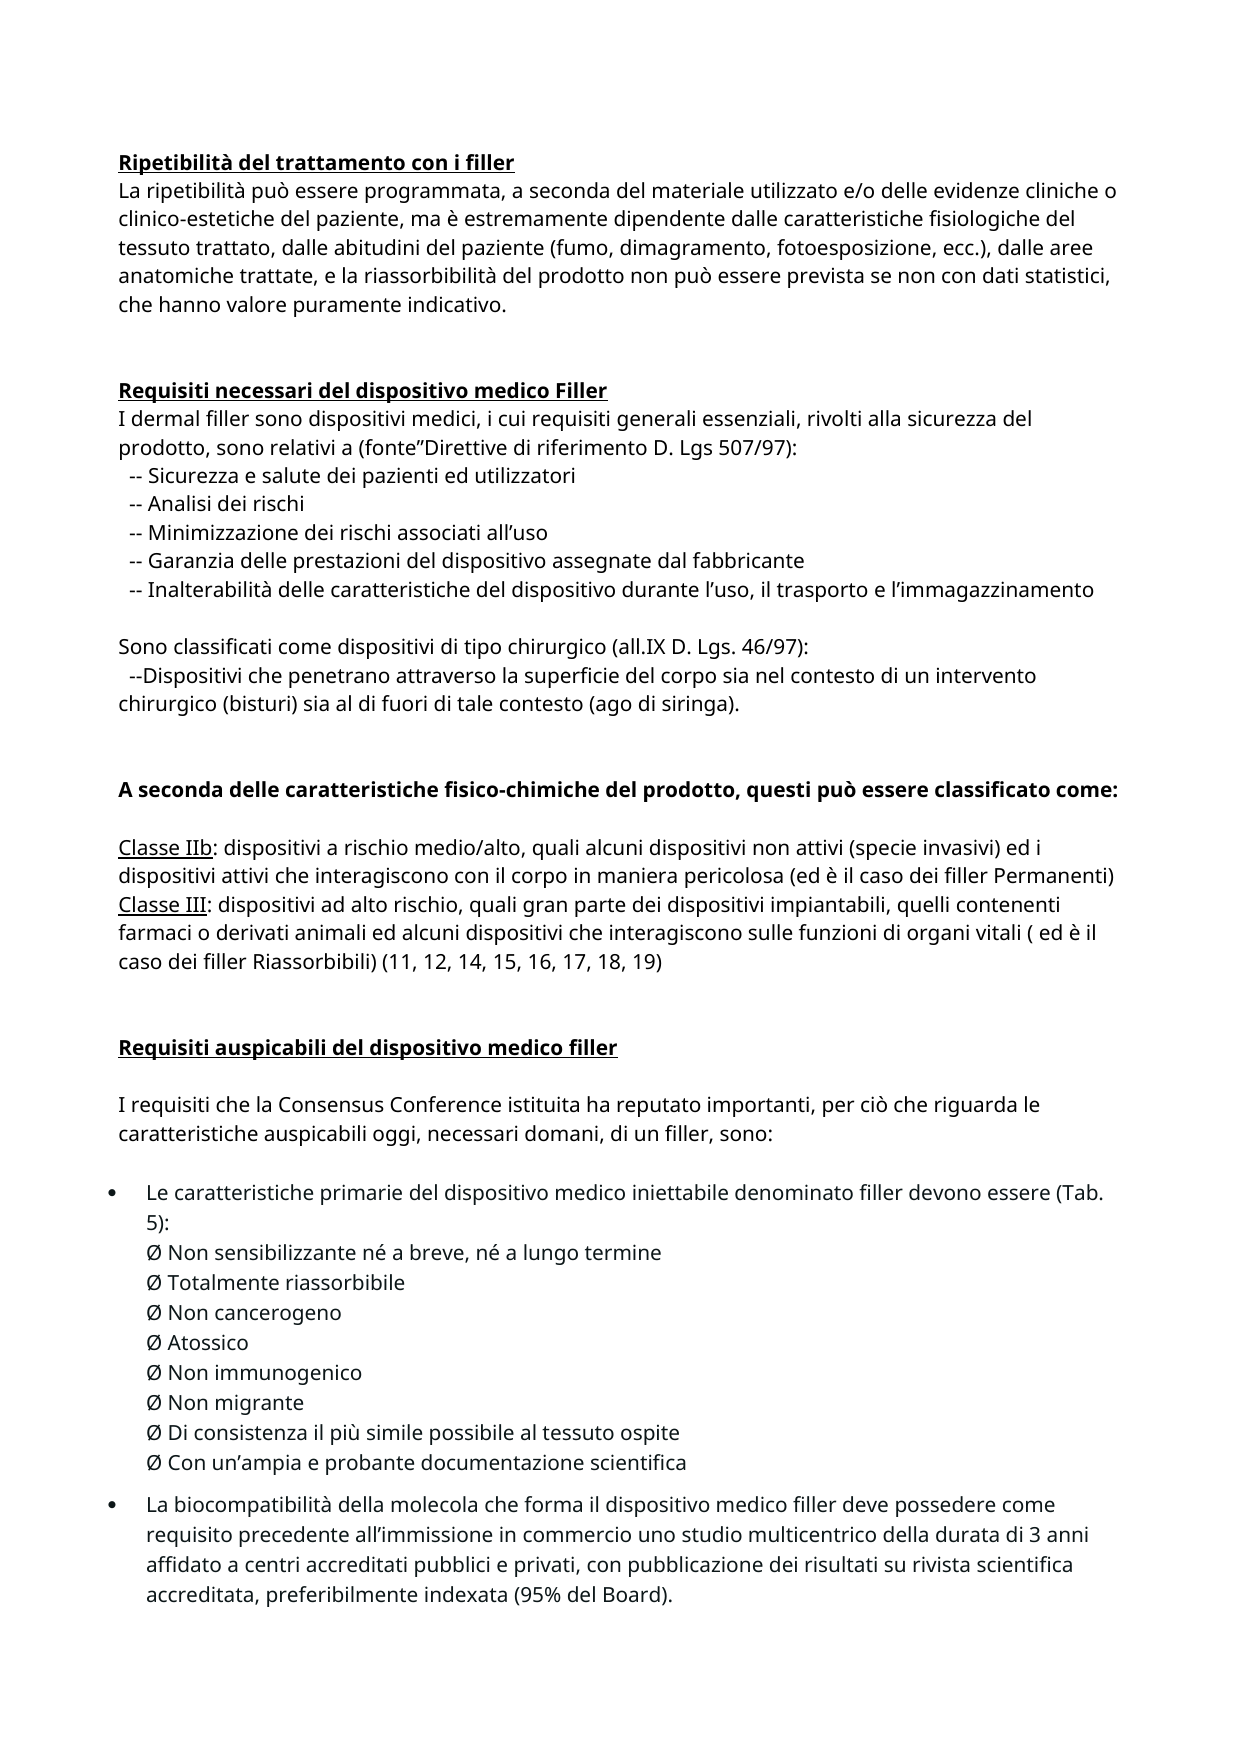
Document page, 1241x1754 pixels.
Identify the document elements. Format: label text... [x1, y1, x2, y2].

text Requisiti auspicabili del dispositivo medico filler [118, 1004, 1122, 1061]
list Le caratteristiche primarie del dispositivo medico iniettabile denominato filler devono essere (Tab. 5): Ø Non sensibilizzante né a breve, né a lungo termine Ø Totalmente riassorbibile Ø Non cancerogeno Ø Atossico Ø Non immunogenico Ø Non migrante Ø Di consistenza il più simile possibile al tessuto ospite Ø Con un’ampia e probante documentazione scientifica [108, 1176, 1122, 1476]
list La biocompatibilità della molecola che forma il dispositivo medico filler deve possedere come requisito precedente all’immissione in commercio uno studio multicentrico della durata di 3 anni affidato a centri accreditati pubblici e privati, con pubblicazione dei risultati su rivista scientifica accreditata, preferibilmente indexata (95% del Board). [108, 1489, 1122, 1609]
text Requisiti necessari del dispositivo medico Filler I dermal filler sono dispositivi medici, i cui requisiti generali essenziali, rivolti alla sicurezza del prodotto, sono relativi a (fonte”Direttive di riferimento D. Lgs 507/97): -- Sicurezza e salute dei pazienti ed utilizzatori -- Analisi dei rischi -- Minimizzazione dei rischi associati all’uso -- Garanzia delle prestazioni del dispositivo assegnate dal fabbricante -- Inalterabilità delle caratteristiche del dispositivo durante l’uso, il trasporto e l’immagazzinamento [118, 347, 1122, 603]
text A seconda delle caratteristiche fisico-chimiche del prodotto, questi può essere classificato come: [118, 747, 1122, 804]
text I requisiti che la Consensus Conference istituita ha reputato importanti, per ciò che riguarda le caratteristiche auspicabili oggi, necessari domani, di un filler, sono: [118, 1090, 1122, 1147]
text Sono classificati come dispositivi di tipo chirurgico (all.IX D. Lgs. 46/97): --Dispositivi che penetrano attraverso la superficie del corpo sia nel contesto di un intervento chirurgico (bisturi) sia al di fuori di tale contesto (ago di siringa). [118, 632, 1122, 718]
text Classe IIb: dispositivi a rischio medio/alto, quali alcuni dispositivi non attivi (specie invasivi) ed i dispositivi attivi che interagiscono con il corpo in maniera pericolosa (ed è il caso dei filler Permanenti) Classe III: dispositivi ad alto rischio, quali gran parte dei dispositivi impiantabili, quelli contenenti farmaci o derivati animali ed alcuni dispositivi che interagiscono sulle funzioni di organi vitali ( ed è il caso dei filler Riassorbibili) (11, 12, 14, 15, 16, 17, 18, 19) [118, 833, 1122, 975]
text Ripetibilità del trattamento con i filler La ripetibilità può essere programmata, a seconda del materiale utilizzato e/o delle evidenze cliniche o clinico-estetiche del paziente, ma è estremamente dipendente dalle caratteristiche fisiologiche del tessuto trattato, dalle abitudini del paziente (fumo, dimagramento, fotoesposizione, ecc.), dalle aree anatomiche trattate, e la riassorbibilità del prodotto non può essere prevista se non con dati statistici, che hanno valore puramente indicativo. [118, 148, 1122, 318]
